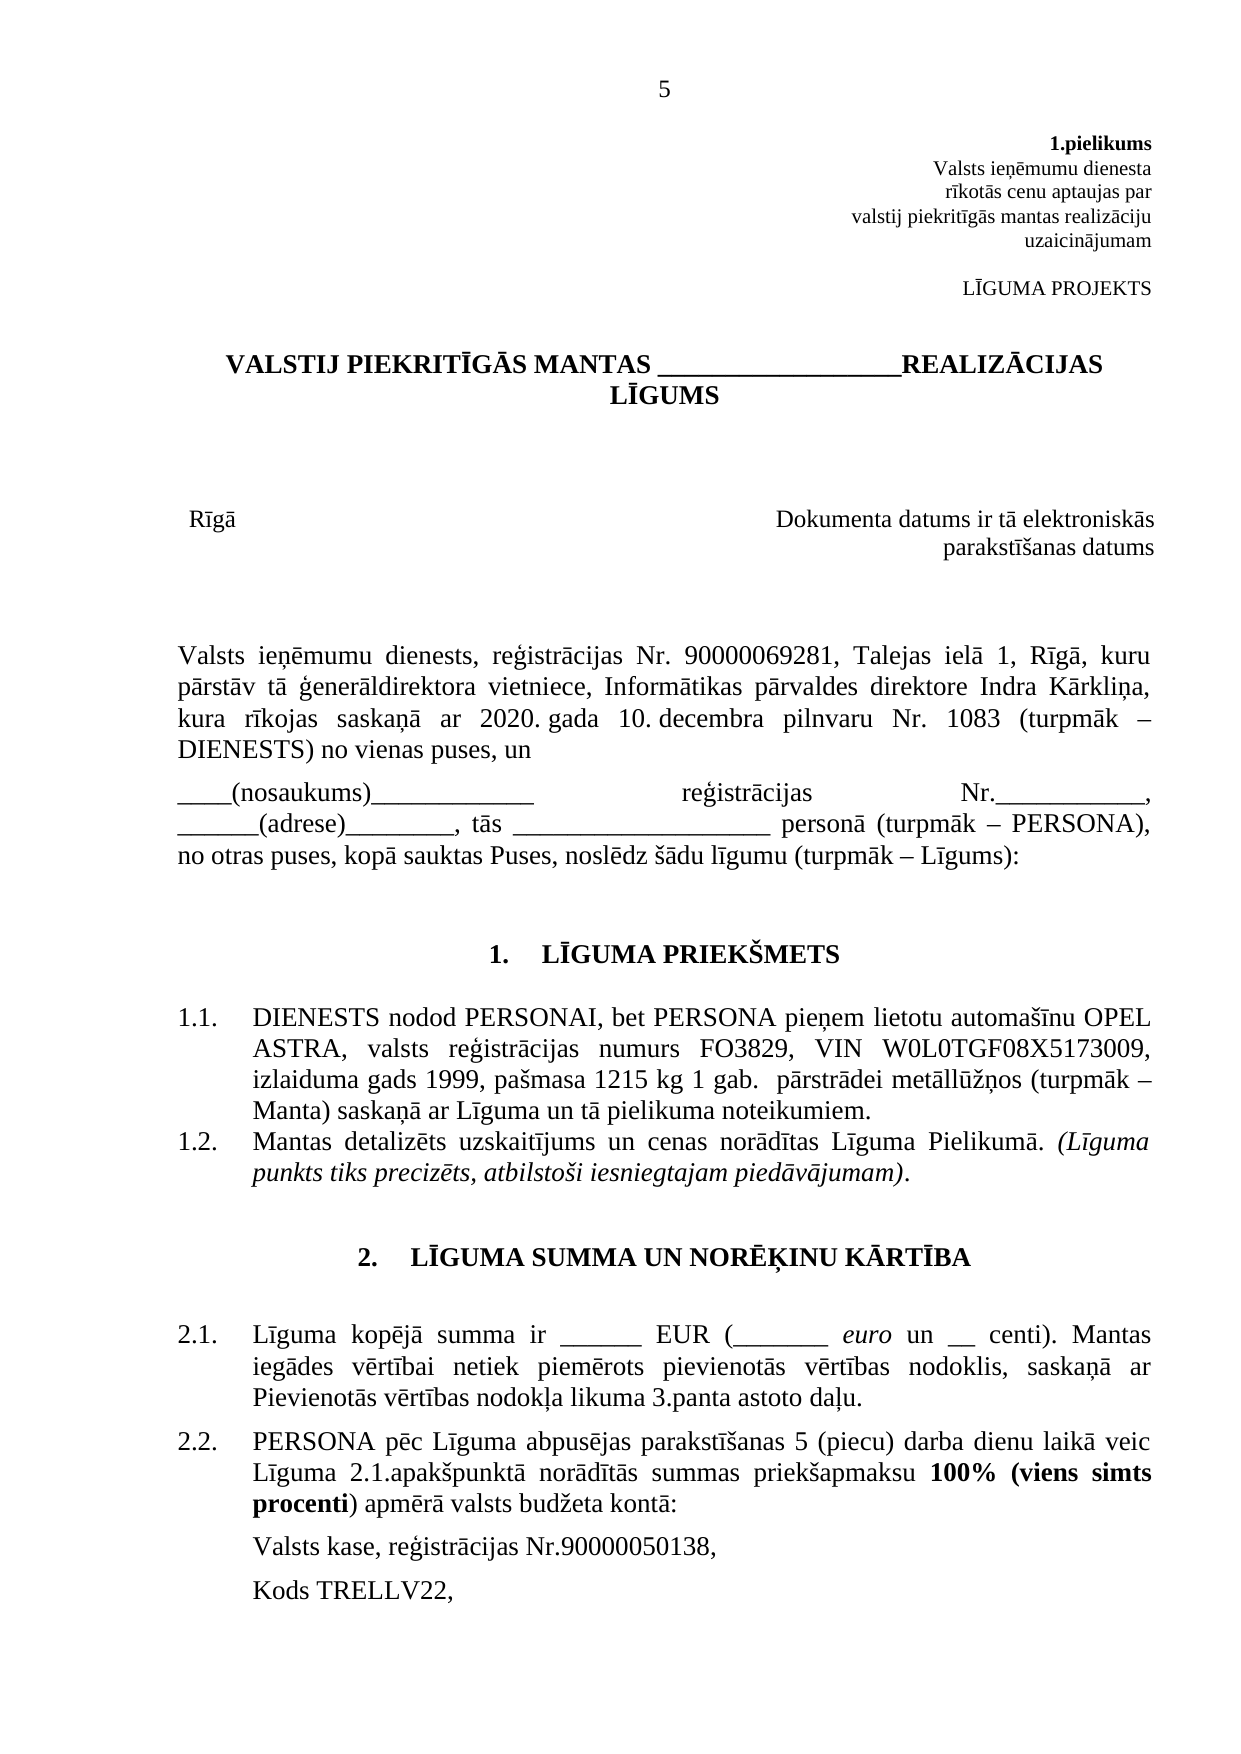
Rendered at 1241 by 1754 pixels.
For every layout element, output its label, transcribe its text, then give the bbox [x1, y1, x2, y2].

text Kods TRELLV22, [177, 1574, 1152, 1605]
list DIENESTS nodod PERSONAI, bet PERSONA pieņem lietotu automašīnu OPEL ASTRA, valsts reģistrācijas numurs FO3829, VIN W0L0TGF08X5173009, izlaiduma gads 1999, pašmasa 1215 kg 1 gab. pārstrādei metāllūžņos (turpmāk – Manta) saskaņā ar Līguma un tā pielikuma noteikumiem. [177, 1001, 1152, 1125]
text VALSTIJ PIEKRITĪGĀS MANTAS __________________REALIZĀCIJAS LĪGUMS [177, 348, 1152, 410]
text rīkotās cenu aptaujas par [177, 179, 1152, 203]
text LĪGUMA PROJEKTS [177, 276, 1152, 300]
text Valsts ieņēmumu dienests, reģistrācijas Nr. 90000069281, Talejas ielā 1, Rīgā, kuru pārstāv tā ģenerāldirektora vietniece, Informātikas pārvaldes direktore Indra Kārkliņa, kura rīkojas saskaņā ar 2020. gada 10. decembra pilnvaru Nr. 1083 (turpmāk – DIENESTS) no vienas puses, un [177, 639, 1152, 764]
text ____(nosaukums)____________ reģistrācijas Nr.___________, ______(adrese)________, tās ___________________ personā (turpmāk – PERSONA), no otras puses, kopā sauktas Puses, noslēdz šādu līgumu (turpmāk – Līgums): [177, 776, 1152, 870]
list PERSONA pēc Līguma abpusējas parakstīšanas 5 (piecu) darba dienu laikā veic Līguma 2.1.apakšpunktā norādītās summas priekšapmaksu 100% (viens simts procenti) apmērā valsts budžeta kontā: [177, 1424, 1152, 1518]
table_header Rīgā [177, 504, 669, 564]
text 1.pielikums [177, 131, 1152, 155]
text Valsts kase, reģistrācijas Nr.90000050138, [177, 1531, 1152, 1562]
list Līguma kopējā summa ir ______ EUR (_______ euro un __ centi). Mantas iegādes vērtībai netiek piemērots pievienotās vērtības nodoklis, saskaņā ar Pievienotās vērtības nodokļa likuma 3.panta astoto daļu. [177, 1319, 1152, 1412]
subtitle LĪGUMA PRIEKŠMETS [177, 938, 1152, 970]
subtitle LĪGUMA SUMMA UN NORĒĶINU KĀRTĪBA [177, 1241, 1152, 1273]
list Mantas detalizēts uzskaitījums un cenas norādītas Līguma Pielikumā. (Līguma punkts tiks precizēts, atbilstoši iesniegtajam piedāvājumam). [177, 1125, 1152, 1188]
text Valsts ieņēmumu dienesta [177, 155, 1152, 179]
table_header Dokumenta datums ir tā elektroniskās parakstīšanas datums [669, 504, 1166, 564]
text valstij piekritīgās mantas realizāciju [177, 203, 1152, 228]
text uzaicinājumam [177, 228, 1152, 252]
